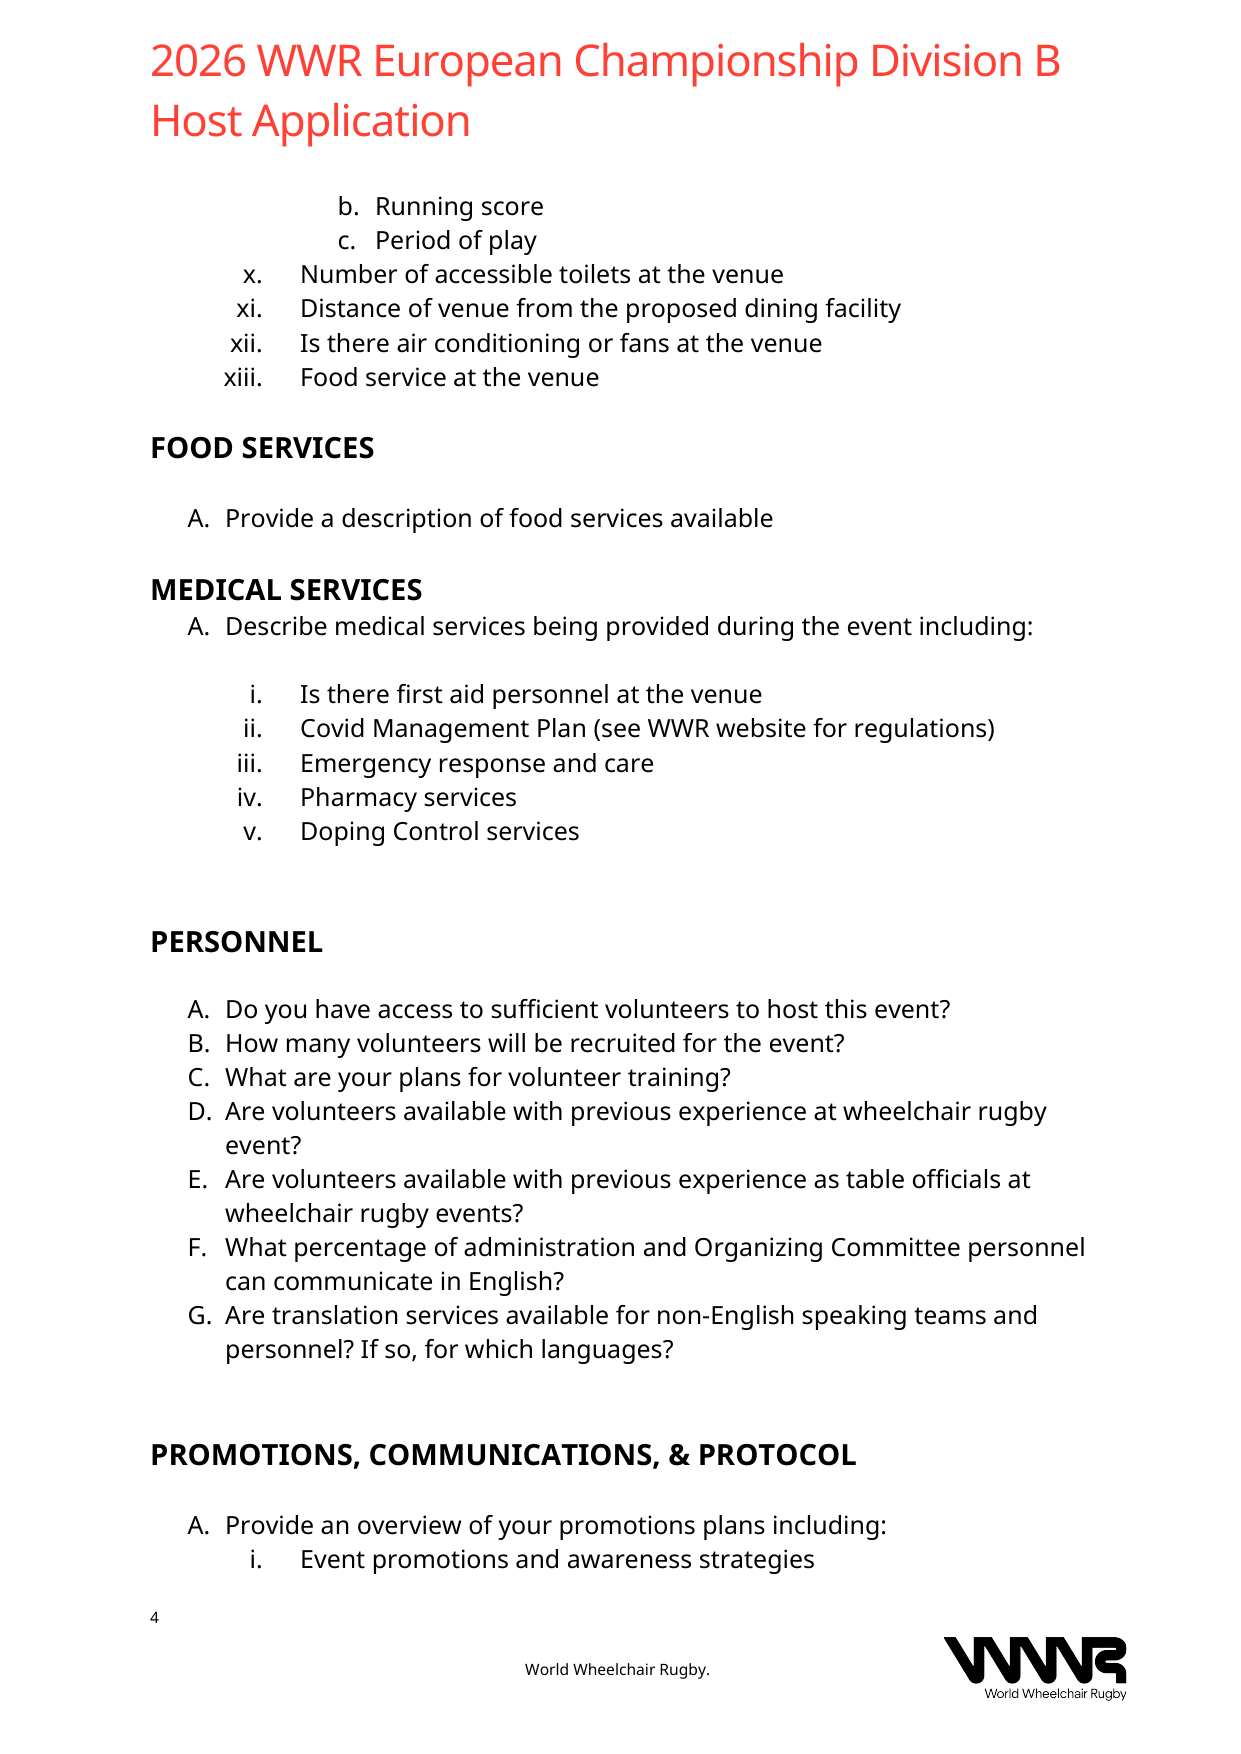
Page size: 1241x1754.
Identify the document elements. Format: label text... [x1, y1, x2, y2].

list Distance of venue from the proposed dining facility [262, 291, 1090, 325]
list Emergency response and care [262, 745, 1090, 779]
list Are volunteers available with previous experience as table officials at wheelchair rugby events? [187, 1162, 1090, 1230]
list Food service at the venue [262, 359, 1090, 393]
list Are translation services available for non-English speaking teams and personnel? If so, for which languages? [187, 1298, 1090, 1366]
list Is there first aid personnel at the venue [262, 677, 1090, 711]
list Number of accessible toilets at the venue [262, 257, 1090, 291]
list What percentage of administration and Organizing Committee personnel can communicate in English? [187, 1230, 1090, 1298]
list Doping Control services [262, 813, 1090, 847]
list Running score [337, 189, 1090, 223]
subtitle PROMOTIONS, COMMUNICATIONS, & PROTOCOL [150, 1434, 1090, 1474]
list Do you have access to sufficient volunteers to host this event? [187, 991, 1090, 1025]
list Covid Management Plan (see WWR website for regulations) [262, 711, 1090, 745]
list Describe medical services being provided during the event including: [187, 609, 1090, 643]
subtitle PERSONNEL [150, 921, 1090, 961]
list Event promotions and awareness strategies [262, 1542, 1090, 1576]
subtitle FOOD SERVICES [150, 427, 1090, 467]
list Is there air conditioning or fans at the venue [262, 325, 1090, 359]
list How many volunteers will be recruited for the event? [187, 1025, 1090, 1059]
list Provide a description of food services available [187, 501, 1090, 535]
list Pharmacy services [262, 779, 1090, 813]
picture [943, 1637, 1127, 1701]
subtitle MEDICAL SERVICES [150, 569, 1090, 609]
list Are volunteers available with previous experience at wheelchair rugby event? [187, 1093, 1090, 1162]
list What are your plans for volunteer training? [187, 1059, 1090, 1093]
list Provide an overview of your promotions plans including: [187, 1508, 1090, 1542]
list Period of play [337, 223, 1090, 257]
